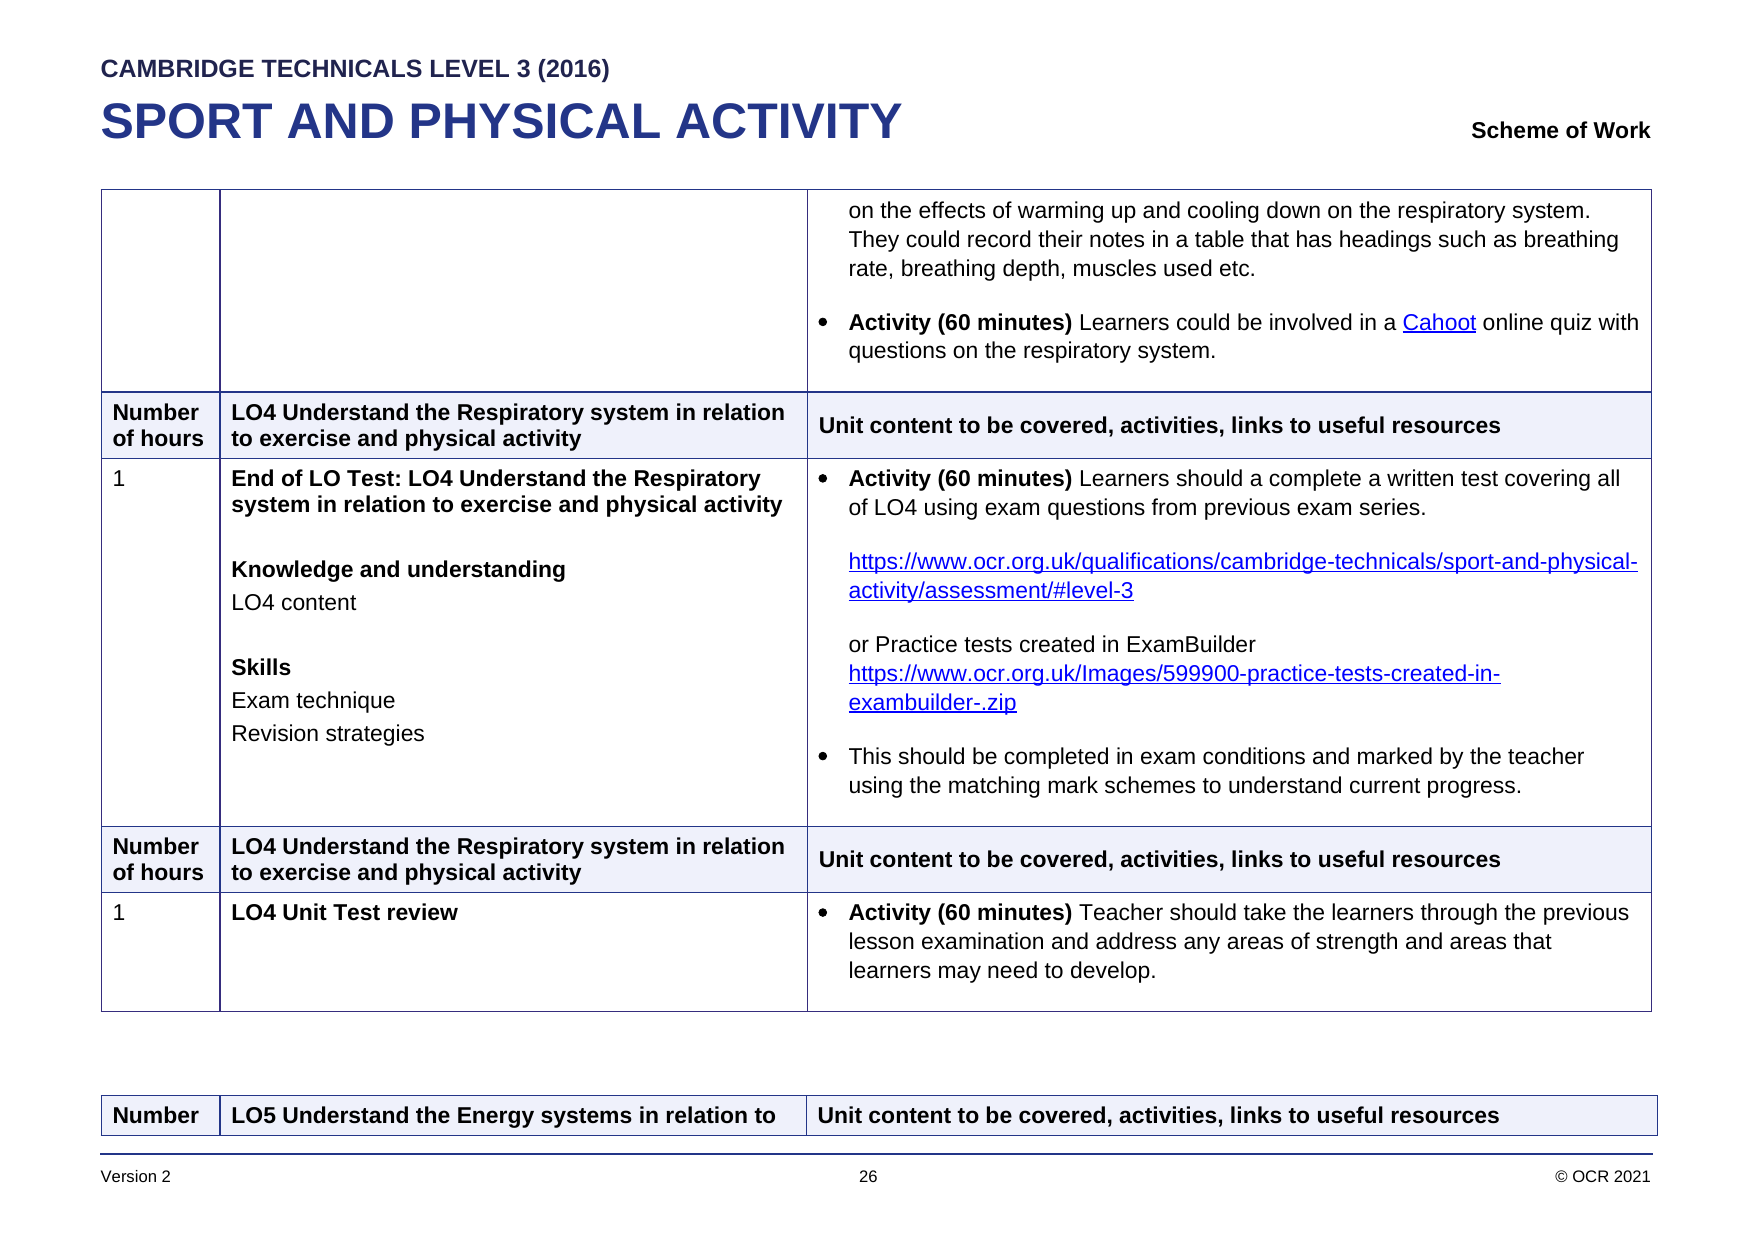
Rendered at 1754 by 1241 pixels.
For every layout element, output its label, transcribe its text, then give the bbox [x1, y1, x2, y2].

table_cell LO4 Unit Test review [221, 893, 807, 1011]
table_header Number of hours [102, 1096, 219, 1135]
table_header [221, 1096, 806, 1135]
table_cell Activity (60 minutes) Learners should a complete a written test covering all of LO4 using exam questions from previous exam series. https://www.ocr.org.uk/qualifications/cambridge-technicals/sport-and-physical-activity/assessment/#level-3 or Practice tests created in ExamBuilder https://www.ocr.org.uk/Images/599900-practice-tests-created-in-exambuilder-.zip This should be completed in exam conditions and marked by the teacher using the matching mark schemes to understand current progress. [808, 459, 1651, 826]
table_cell 1 [102, 893, 219, 1011]
table_cell LO4 Understand the Respiratory system in relation to exercise and physical activity [221, 827, 807, 892]
table_cell Activity (60 minutes) Teacher should take the learners through the previous lesson examination and address any areas of strength and areas that learners may need to develop. [808, 893, 1651, 1011]
table_cell Unit content to be covered, activities, links to useful resources [808, 827, 1651, 892]
table_cell Number of hours [102, 393, 219, 458]
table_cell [221, 190, 807, 391]
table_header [807, 1096, 1657, 1135]
table_cell Unit content to be covered, activities, links to useful resources [808, 393, 1651, 458]
table_cell 4 [102, 190, 219, 391]
table_cell LO4 Understand the Respiratory system in relation to exercise and physical activity [221, 393, 807, 458]
table_cell End of LO Test: LO4 Understand the Respiratory system in relation to exercise and physical activity Knowledge and understanding LO4 content Skills Exam technique Revision strategies [221, 459, 807, 826]
table_cell 1 [102, 459, 219, 826]
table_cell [808, 190, 1651, 391]
table_cell Number of hours [102, 827, 219, 892]
